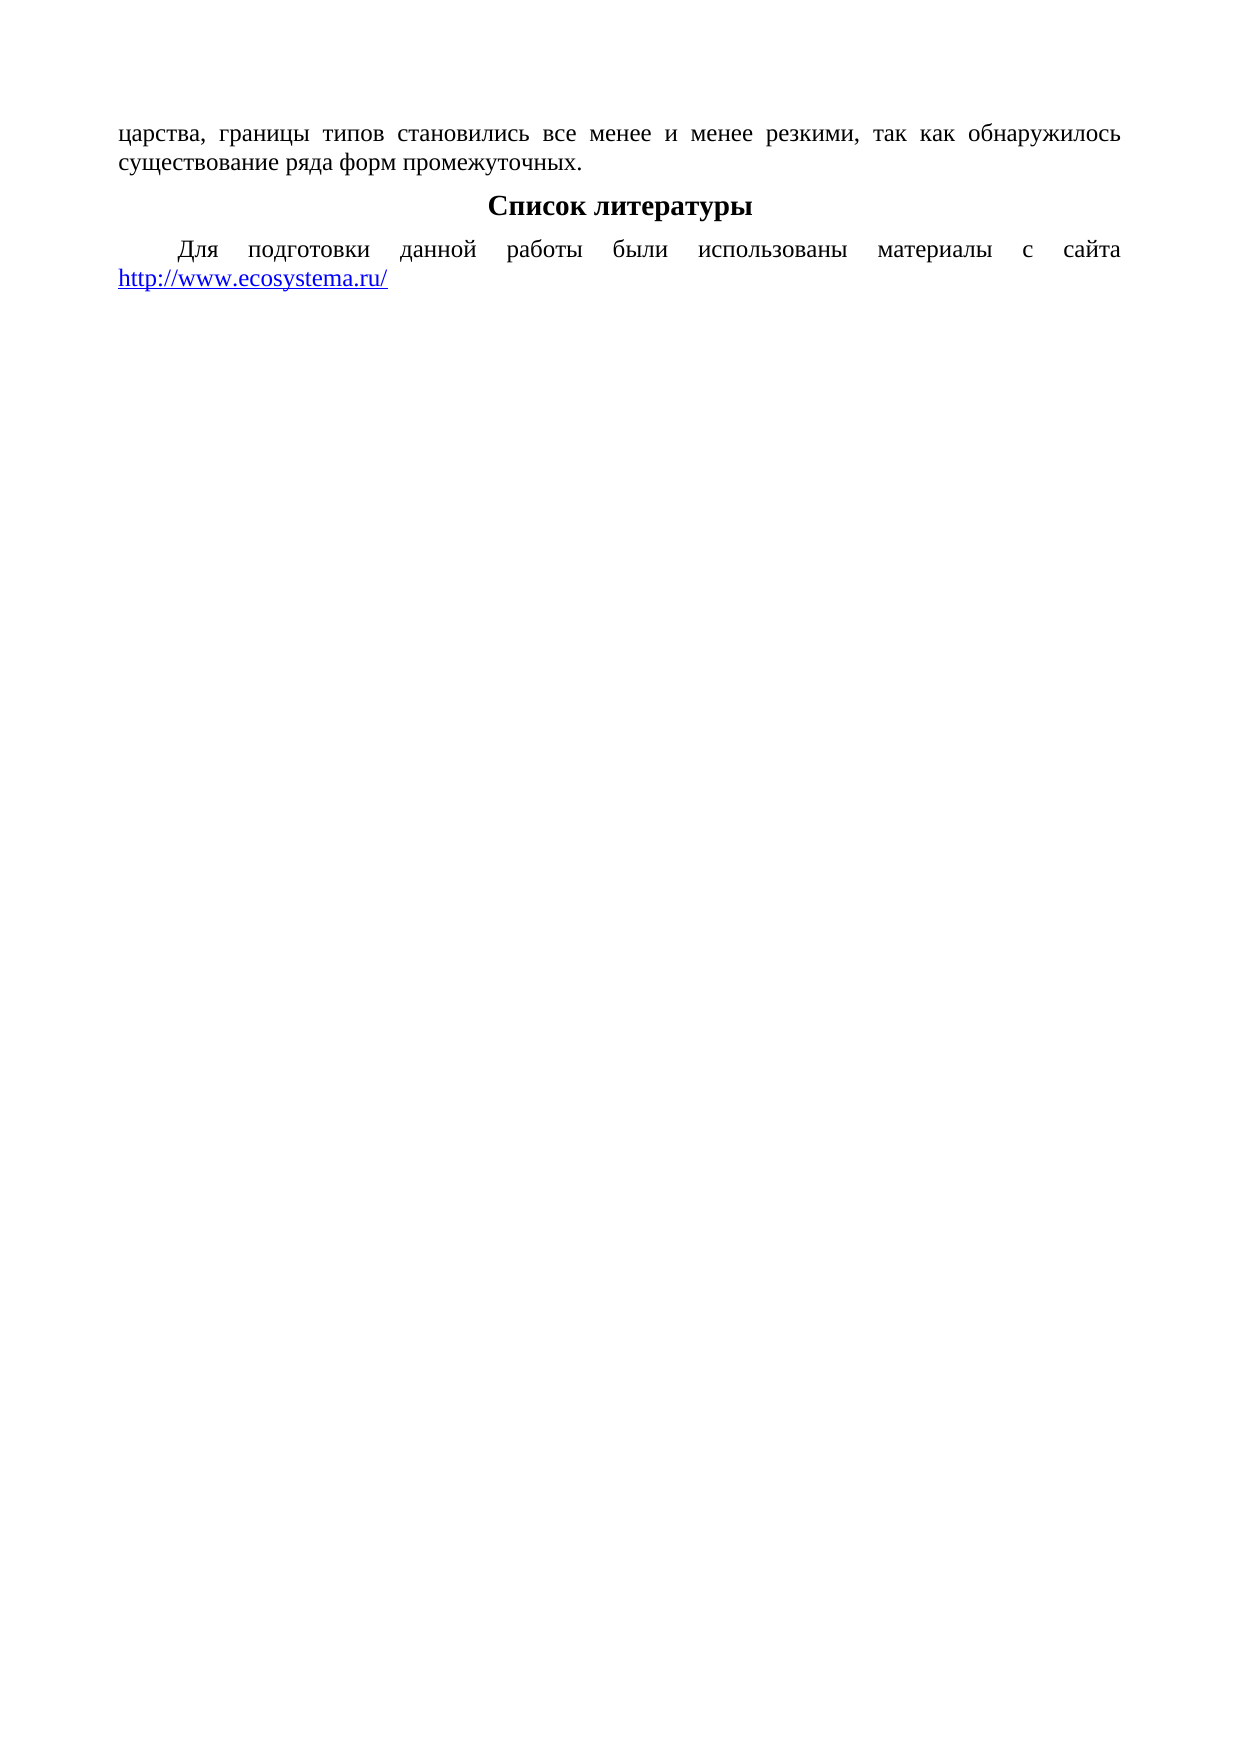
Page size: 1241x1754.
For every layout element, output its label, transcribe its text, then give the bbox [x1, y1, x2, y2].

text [118, 118, 1122, 176]
text Список литературы [118, 188, 1122, 222]
text Для подготовки данной работы были использованы материалы с сайта http://www.ecosystema.ru/ [118, 234, 1122, 292]
